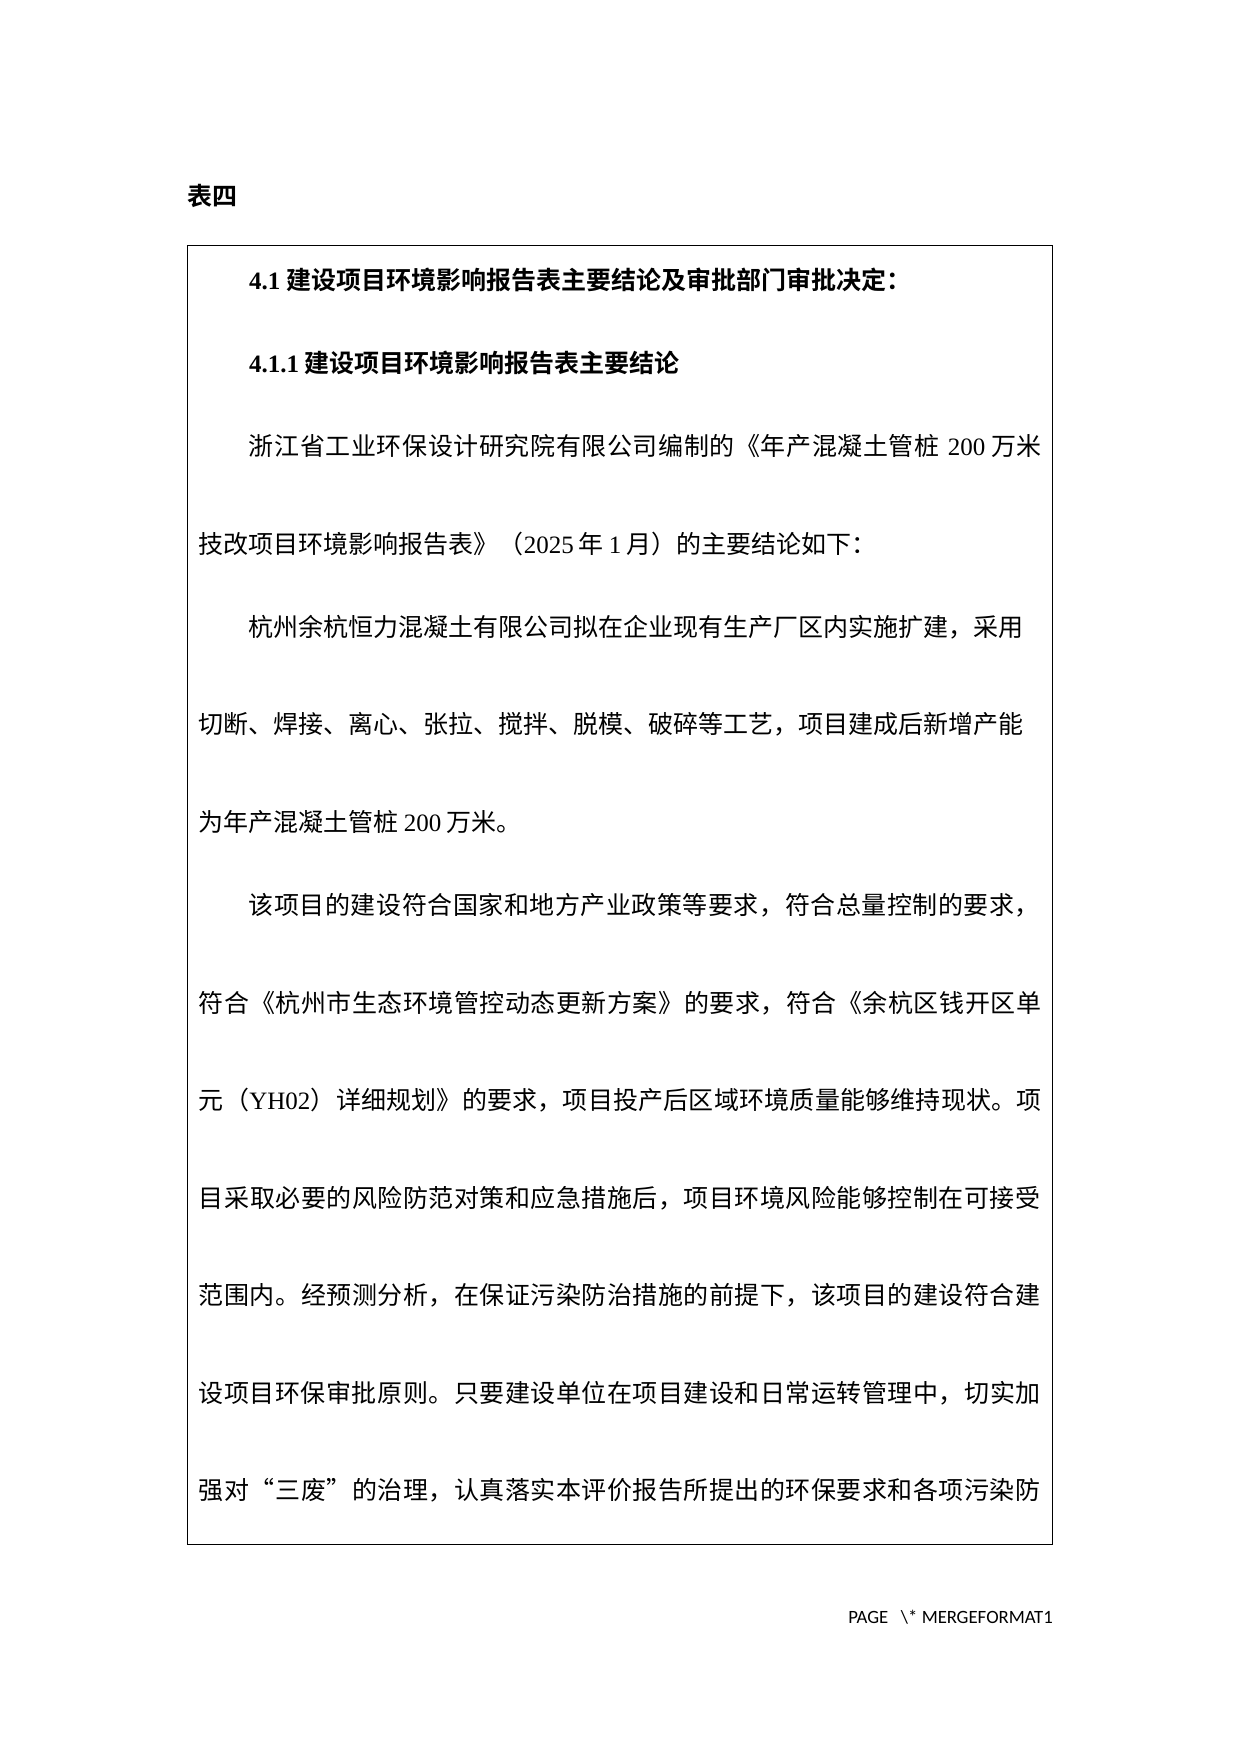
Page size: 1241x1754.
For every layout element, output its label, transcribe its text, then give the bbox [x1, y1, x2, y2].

text 表四 [187, 162, 1053, 227]
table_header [188, 246, 1052, 1543]
